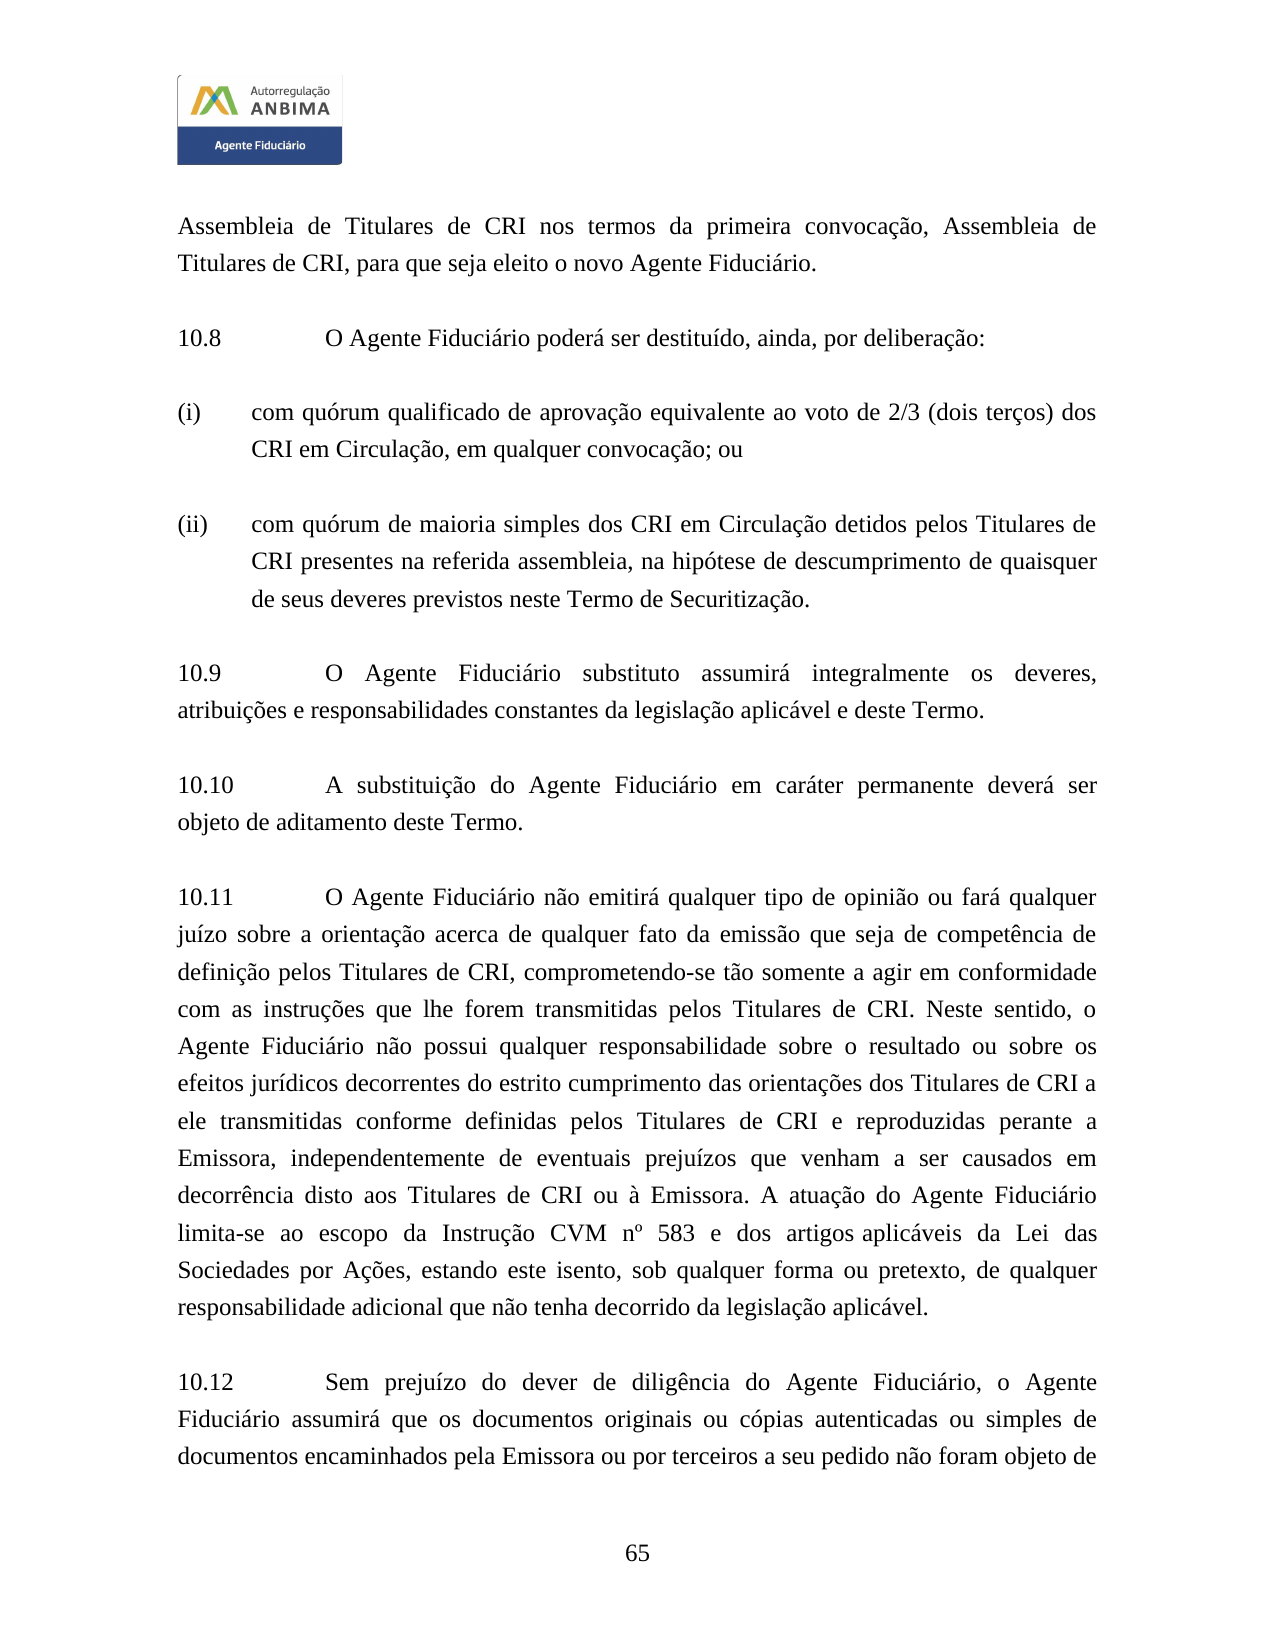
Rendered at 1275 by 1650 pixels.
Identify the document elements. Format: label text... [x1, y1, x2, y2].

text 10.11 O Agente Fiduciário não emitirá qualquer tipo de opinião ou fará qualquer juízo sobre a orientação acerca de qualquer fato da emissão que seja de competência de definição pelos Titulares de CRI, comprometendo-se tão somente a agir em conformidade com as instruções que lhe forem transmitidas pelos Titulares de CRI. Neste sentido, o Agente Fiduciário não possui qualquer responsabilidade sobre o resultado ou sobre os efeitos jurídicos decorrentes do estrito cumprimento das orientações dos Titulares de CRI a ele transmitidas conforme definidas pelos Titulares de CRI e reproduzidas perante a Emissora, independentemente de eventuais prejuízos que venham a ser causados em decorrência disto aos Titulares de CRI ou à Emissora. A atuação do Agente Fiduciário limita-se ao escopo da Instrução CVM nº 583 e dos artigos aplicáveis da Lei das Sociedades por Ações, estando este isento, sob qualquer forma ou pretexto, de qualquer responsabilidade adicional que não tenha decorrido da legislação aplicável. [177, 882, 1098, 1321]
picture [177, 75, 343, 165]
list com quórum de maioria simples dos CRI em Circulação detidos pelos Titulares de CRI presentes na referida assembleia, na hipótese de descumprimento de quaisquer de seus deveres previstos neste Termo de Securitização. [177, 509, 1098, 612]
list com quórum qualificado de aprovação equivalente ao voto de 2/3 (dois terços) dos CRI em Circulação, em qualquer convocação; ou [177, 397, 1098, 463]
text 10.9 O Agente Fiduciário substituto assumirá integralmente os deveres, atribuições e responsabilidades constantes da legislação aplicável e deste Termo. [177, 658, 1098, 724]
text 10.10 A substituição do Agente Fiduciário em caráter permanente deverá ser objeto de aditamento deste Termo. [177, 770, 1098, 836]
text 10.8 O Agente Fiduciário poderá ser destituído, ainda, por deliberação: [177, 323, 1098, 351]
